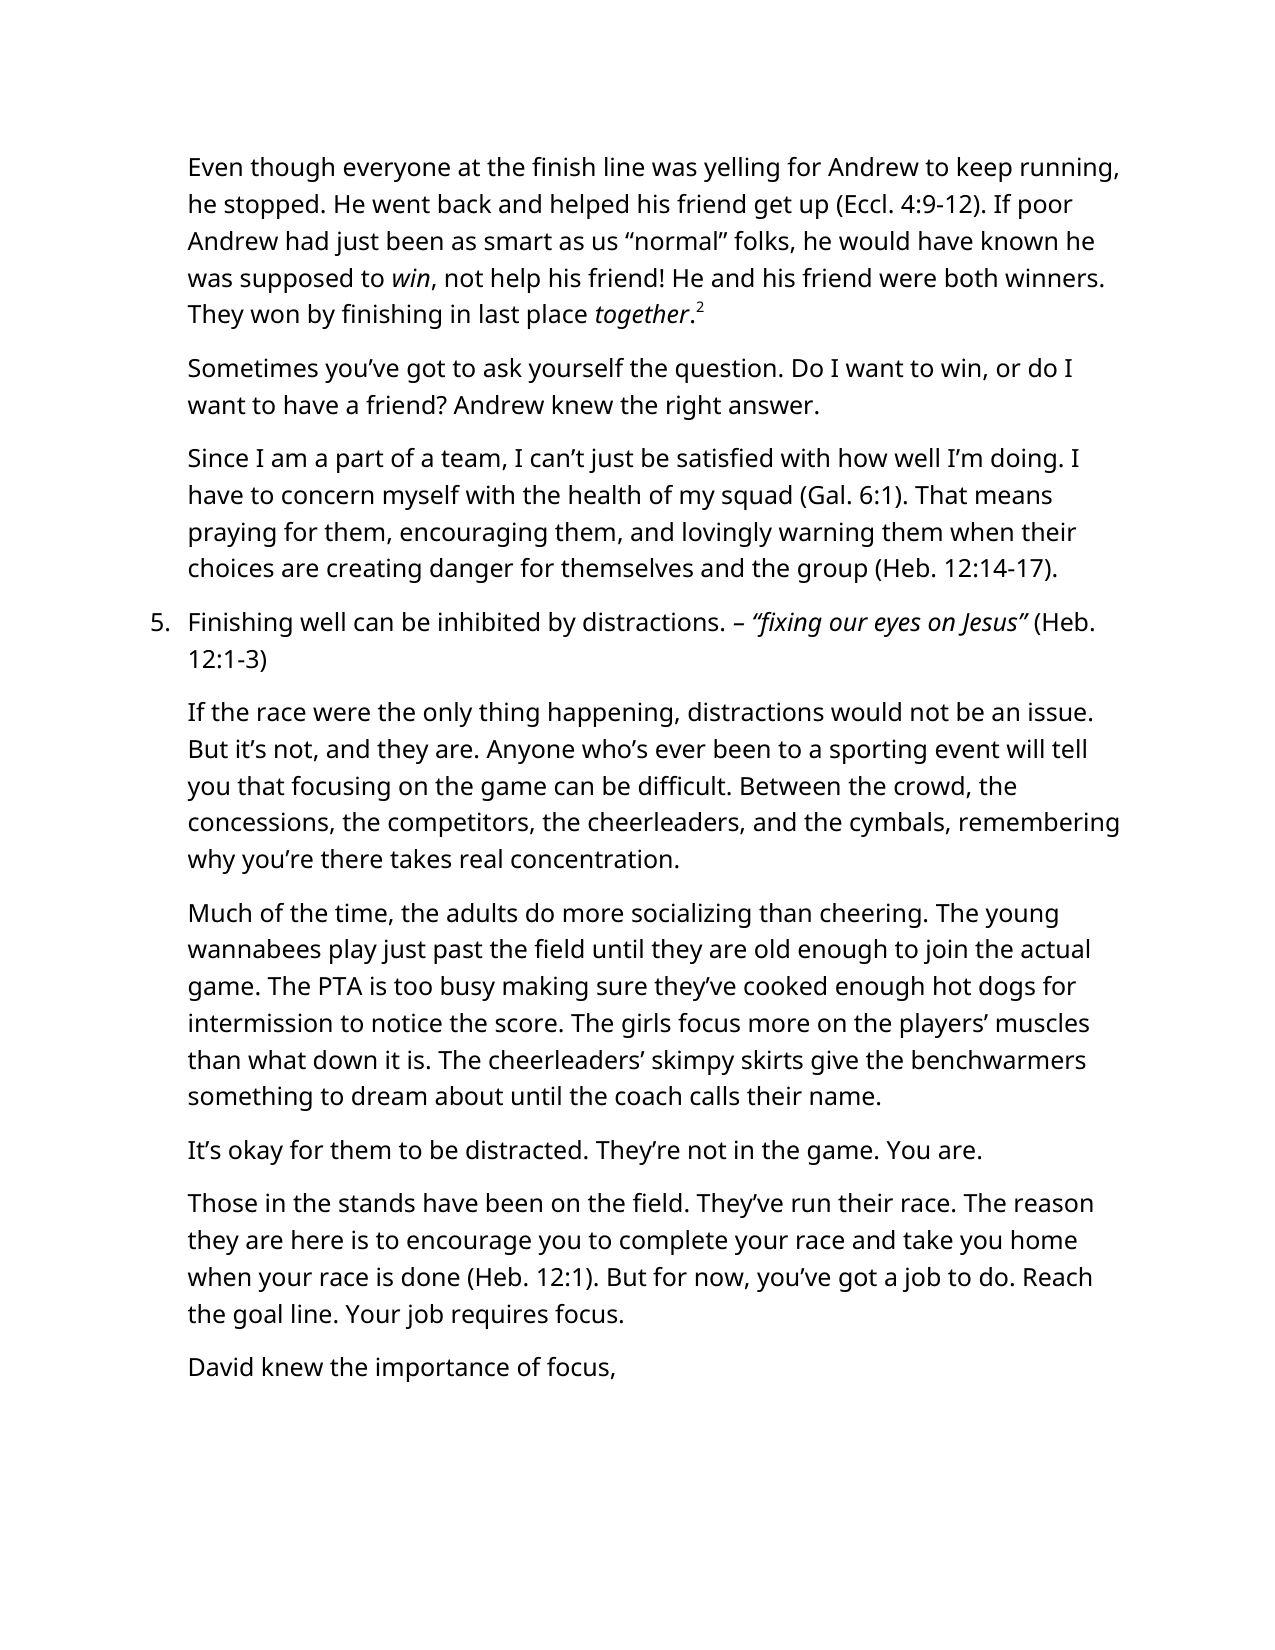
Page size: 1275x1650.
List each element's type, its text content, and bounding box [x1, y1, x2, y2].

list Finishing well can be inhibited by distractions. – “fixing our eyes on Jesus” (Heb. 12:1-3) [150, 604, 1125, 675]
text David knew the importance of focus, [187, 1350, 1125, 1384]
text Those in the stands have been on the field. They’ve run their race. The reason they are here is to encourage you to complete your race and take you home when your race is done (Heb. 12:1). But for now, you’ve got a job to do. Reach the goal line. Your job requires focus. [187, 1186, 1125, 1330]
text It’s okay for them to be distracted. They’re not in the game. You are. [187, 1132, 1125, 1167]
text Since I am a part of a team, I can’t just be satisfied with how well I’m doing. I have to concern myself with the health of my squad (Gal. 6:1). That means praying for them, encouraging them, and lovingly warning them when their choices are creating danger for themselves and the group (Heb. 12:14-17). [187, 441, 1125, 585]
text If the race were the only thing happening, distractions would not be an issue. But it’s not, and they are. Anyone who’s ever been to a sporting event will tell you that focusing on the game can be difficult. Between the crowd, the concessions, the competitors, the cheerleaders, and the cymbals, remembering why you’re there takes real concentration. [187, 695, 1125, 876]
text Even though everyone at the finish line was yelling for Andrew to keep running, he stopped. He went back and helped his friend get up (Eccl. 4:9-12). If poor Andrew had just been as smart as us “normal” folks, he would have known he was supposed to win, not help his friend! He and his friend were both winners. They won by finishing in last place together. [187, 150, 1125, 331]
text Much of the time, the adults do more socializing than cheering. The young wannabees play just past the field until they are old enough to join the actual game. The PTA is too busy making sure they’ve cooked enough hot dogs for intermission to notice the score. The girls focus more on the players’ muscles than what down it is. The cheerleaders’ skimpy skirts give the benchwarmers something to dream about until the coach calls their name. [187, 895, 1125, 1113]
text Sometimes you’ve got to ask yourself the question. Do I want to win, or do I want to have a friend? Andrew knew the right answer. [187, 351, 1125, 421]
